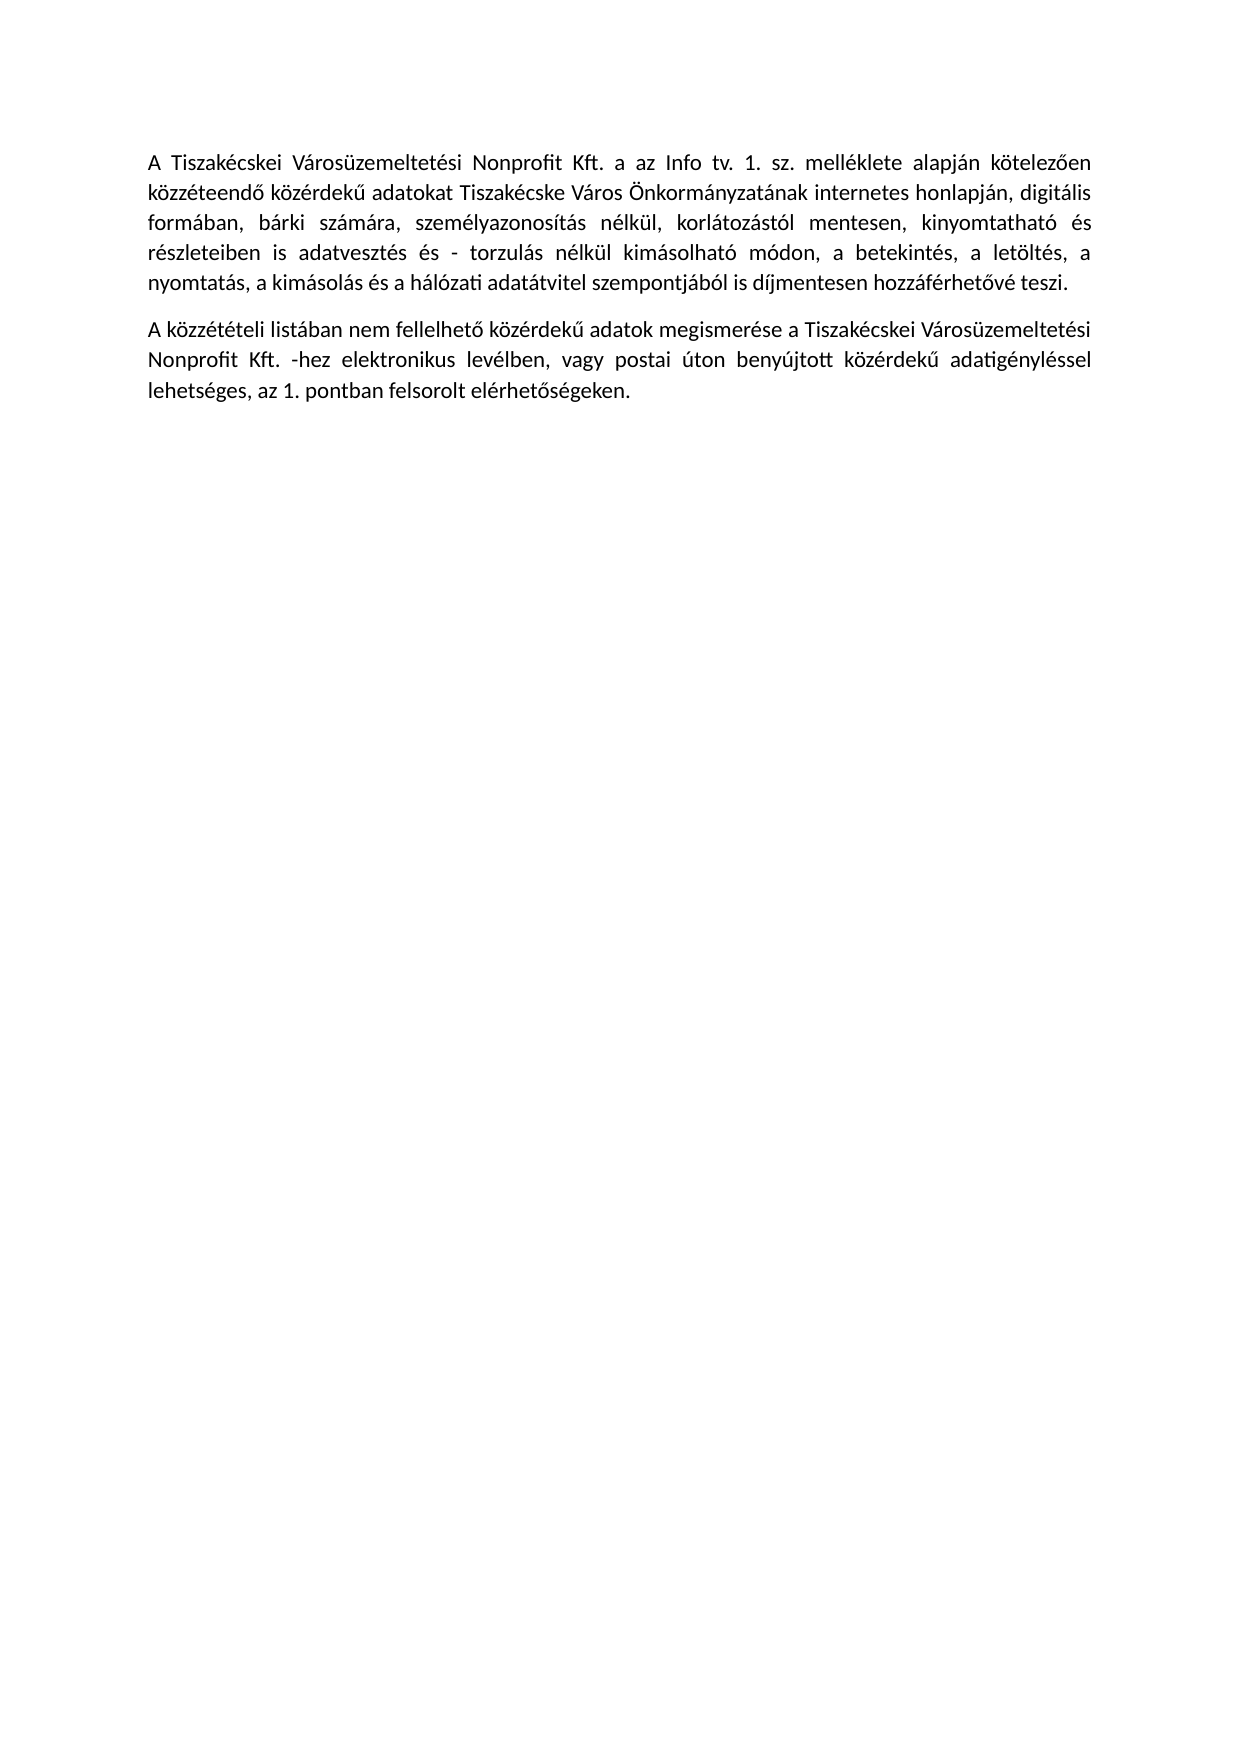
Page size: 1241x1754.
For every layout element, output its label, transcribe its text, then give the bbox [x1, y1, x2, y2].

text A Tiszakécskei Városüzemeltetési Nonprofit Kft. a az Info tv. 1. sz. melléklete alapján kötelezően közzéteendő közérdekű adatokat Tiszakécske Város Önkormányzatának internetes honlapján, digitális formában, bárki számára, személyazonosítás nélkül, korlátozástól mentesen, kinyomtatható és részleteiben is adatvesztés és - torzulás nélkül kimásolható módon, a betekintés, a letöltés, a nyomtatás, a kimásolás és a hálózati adatátvitel szempontjából is díjmentesen hozzáférhetővé teszi. [148, 148, 1093, 296]
text A közzétételi listában nem fellelhető közérdekű adatok megismerése a Tiszakécskei Városüzemeltetési Nonprofit Kft. -hez elektronikus levélben, vagy postai úton benyújtott közérdekű adatigényléssel lehetséges, az 1. pontban felsorolt elérhetőségeken. [148, 315, 1093, 404]
